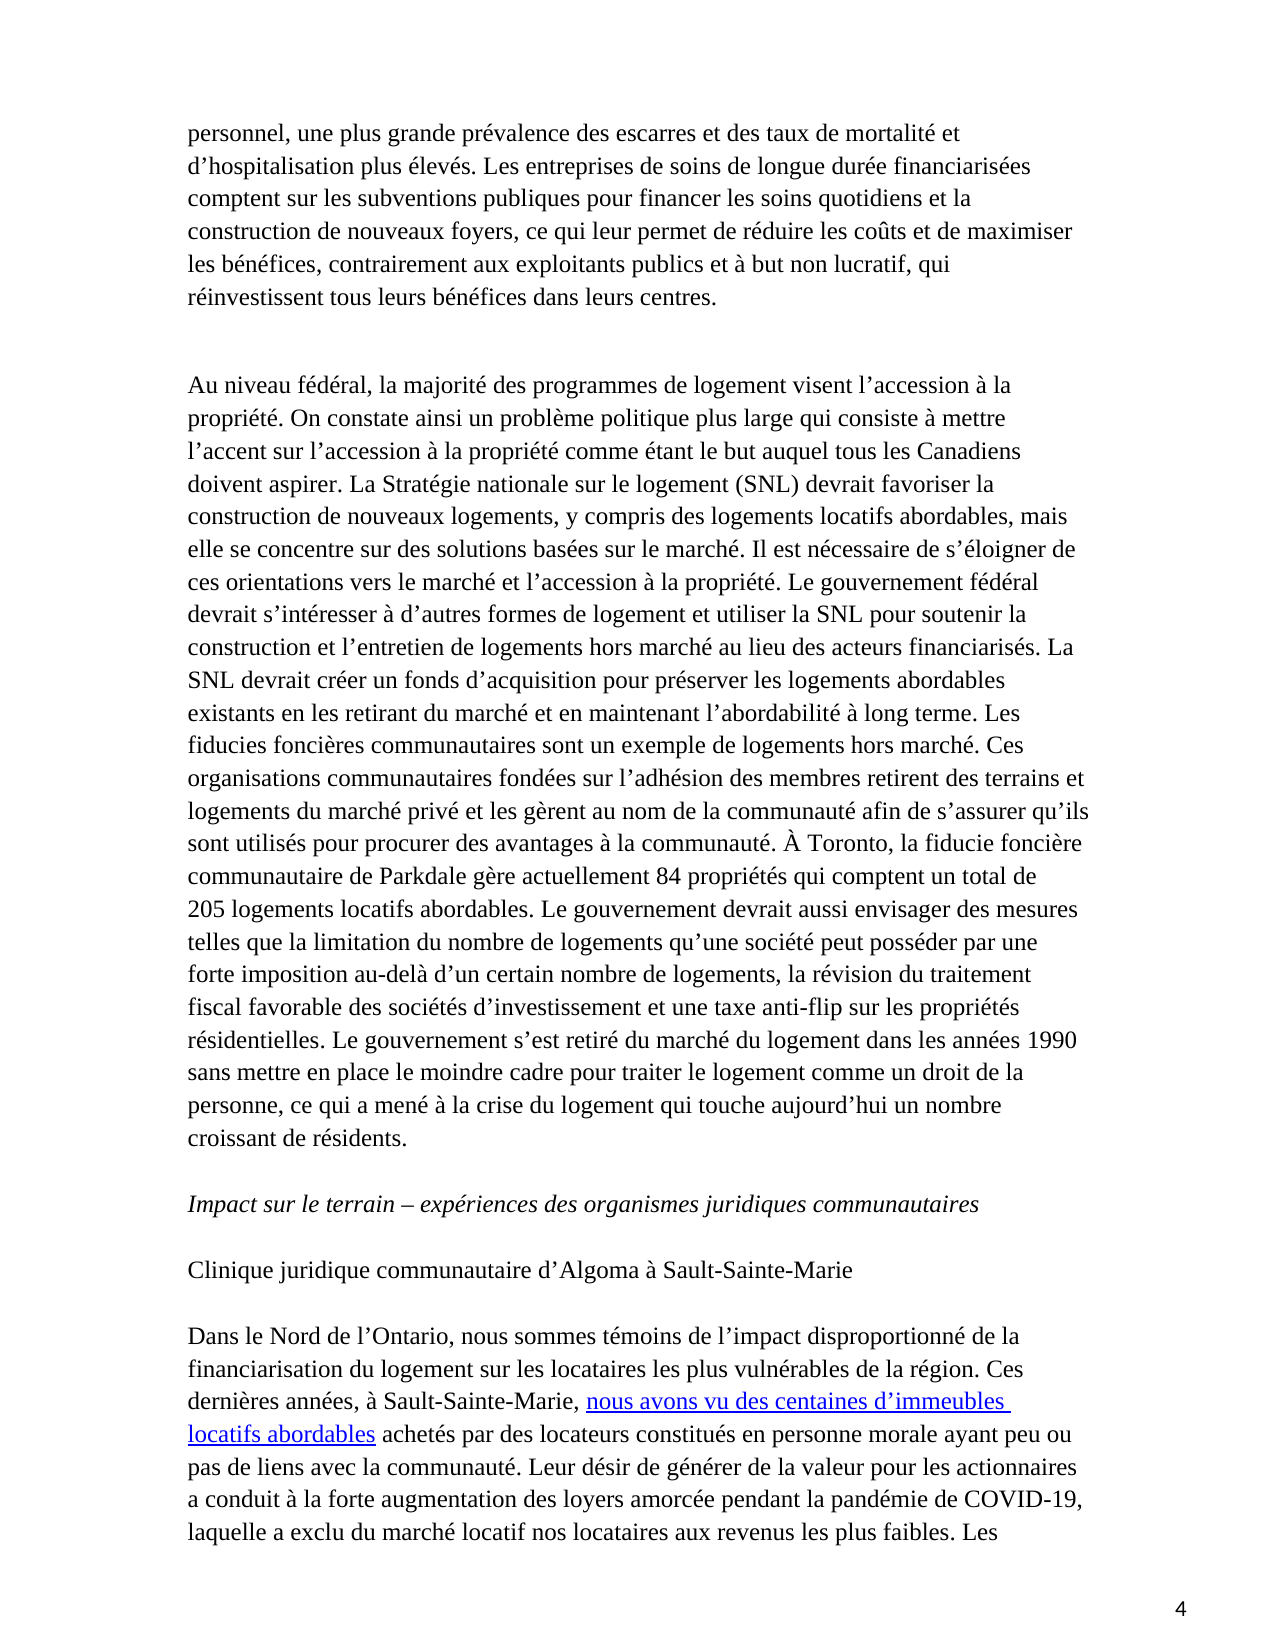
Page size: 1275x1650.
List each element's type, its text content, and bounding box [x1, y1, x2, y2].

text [187, 1321, 1084, 1546]
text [187, 118, 1092, 310]
text Au niveau fédéral, la majorité des programmes de logement visent l’accession à la propriété. On constate ainsi un problème politique plus large qui consiste à mettre l’accent sur l’accession à la propriété comme étant le but auquel tous les Canadiens doivent aspirer. La Stratégie nationale sur le logement (SNL) devrait favoriser la construction de nouveaux logements, y compris des logements locatifs abordables, mais elle se concentre sur des solutions basées sur le marché. Il est nécessaire de s’éloigner de ces orientations vers le marché et l’accession à la propriété. Le gouvernement fédéral devrait s’intéresser à d’autres formes de logement et utiliser la SNL pour soutenir la construction et l’entretien de logements hors marché au lieu des acteurs financiarisés. La SNL devrait créer un fonds d’acquisition pour préserver les logements abordables existants en les retirant du marché et en maintenant l’abordabilité à long terme. Les fiducies foncières communautaires sont un exemple de logements hors marché. Ces organisations communautaires fondées sur l’adhésion des membres retirent des terrains et logements du marché privé et les gèrent au nom de la communauté afin de s’assurer qu’ils sont utilisés pour procurer des avantages à la communauté. À Toronto, la fiducie foncière communautaire de Parkdale gère actuellement 84 propriétés qui comptent un total de 205 logements locatifs abordables. Le gouvernement devrait aussi envisager des mesures telles que la limitation du nombre de logements qu’une société peut posséder par une forte imposition au-delà d’un certain nombre de logements, la révision du traitement fiscal favorable des sociétés d’investissement et une taxe anti-flip sur les propriétés résidentielles. Le gouvernement s’est retiré du marché du logement dans les années 1990 sans mettre en place le moindre cadre pour traiter le logement comme un droit de la personne, ce qui a mené à la crise du logement qui touche aujourd’hui un nombre croissant de résidents. [187, 371, 1091, 1152]
text Impact sur le terrain – expériences des organismes juridiques communautaires [187, 1189, 1188, 1217]
text Clinique juridique communautaire d’Algoma à Sault-Sainte-Marie [187, 1255, 1188, 1283]
